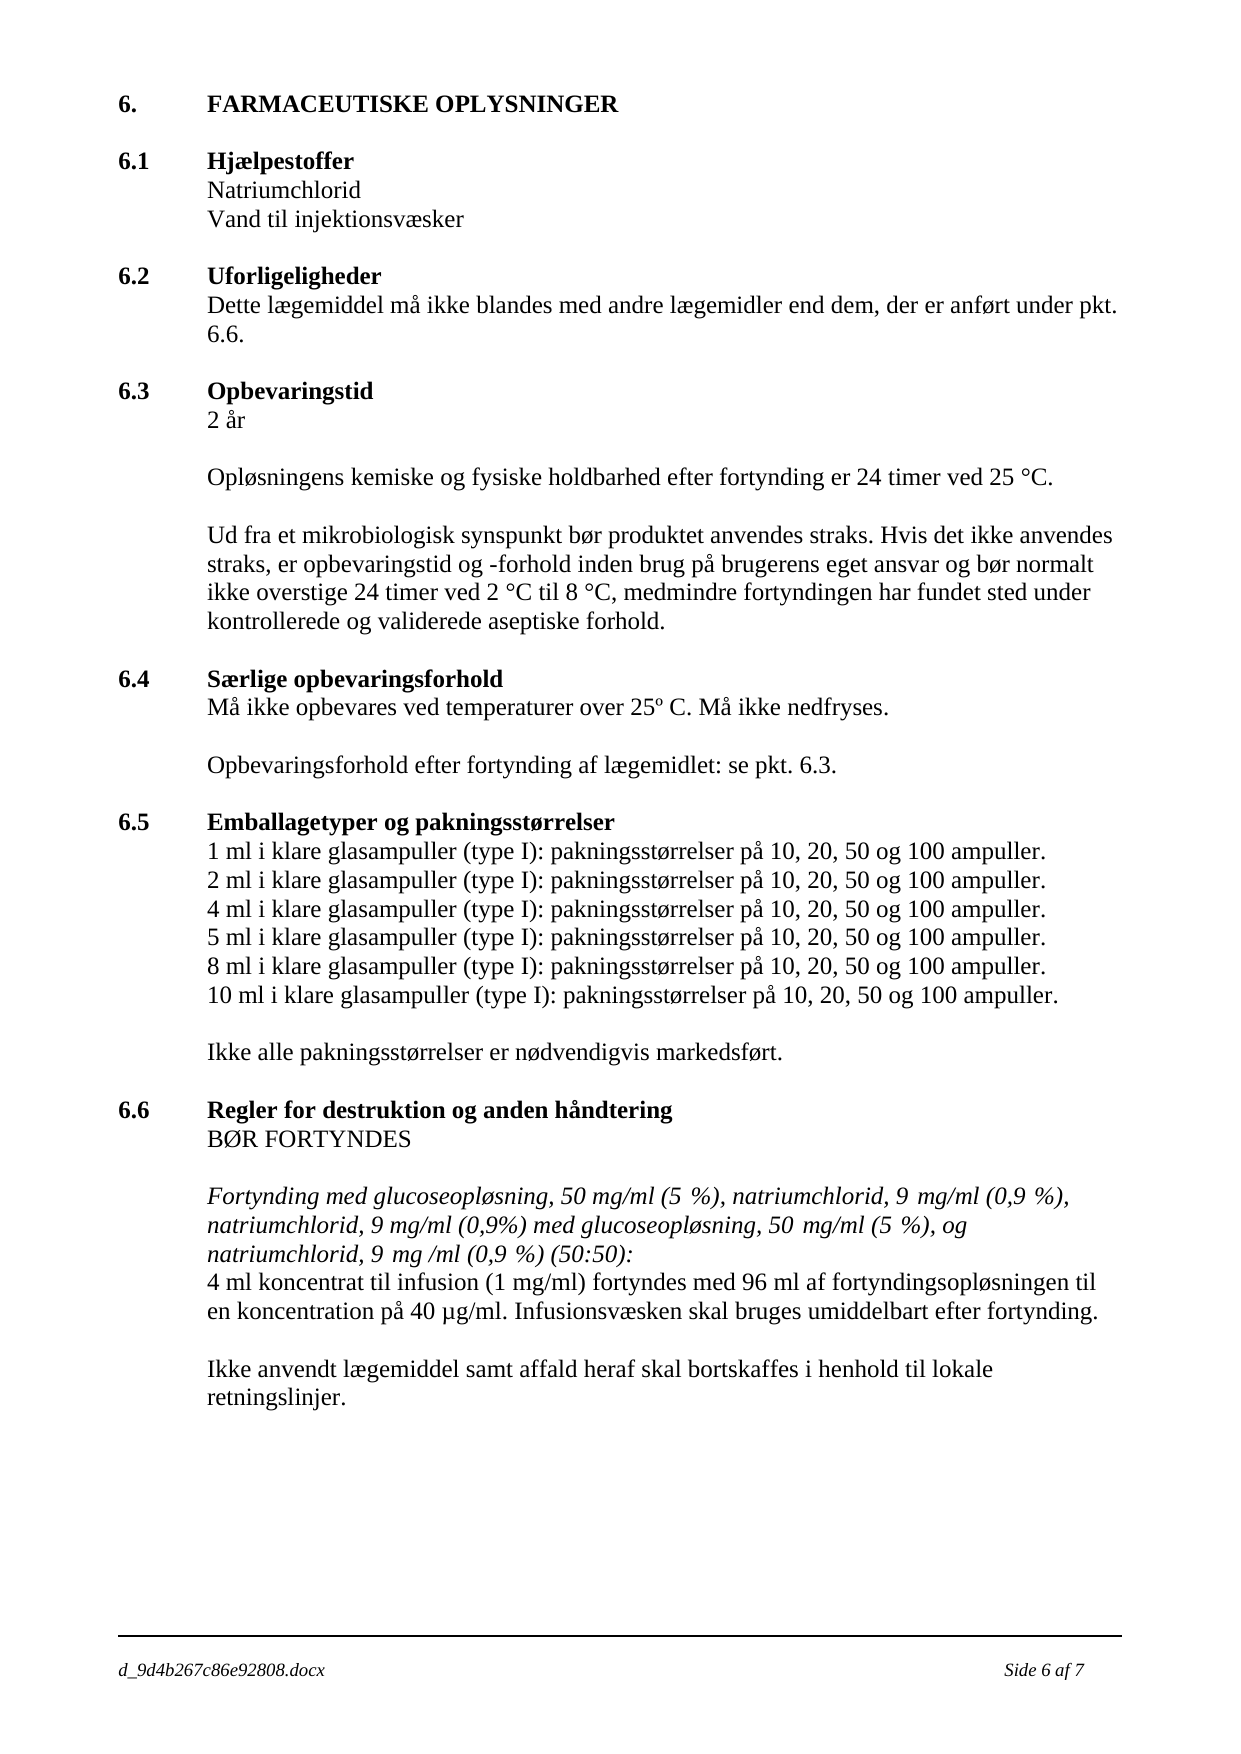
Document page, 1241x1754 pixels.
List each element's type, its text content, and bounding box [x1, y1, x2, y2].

text 6. FARMACEUTISKE OPLYSNINGER [118, 89, 1122, 117]
text 6.2 Uforligeligheder [118, 261, 1122, 290]
text Ud fra et mikrobiologisk synspunkt bør produktet anvendes straks. Hvis det ikke anvendes straks, er opbevaringstid og -forhold inden brug på brugerens eget ansvar og bør normalt ikke overstige 24 timer ved 2 °C til 8 °C, medmindre fortyndingen har fundet sted under kontrollerede og validerede aseptiske forhold. [207, 520, 1122, 635]
text Natriumchlorid [207, 175, 1122, 204]
text Må ikke opbevares ved temperaturer over 25º C. Må ikke nedfryses. [207, 692, 1122, 721]
text 6.5 Emballagetyper og pakningsstørrelser [118, 807, 1122, 836]
text Opbevaringsforhold efter fortynding af lægemidlet: se pkt. 6.3. [207, 750, 1122, 779]
text 2 år [207, 405, 1122, 434]
text Fortynding med glucoseopløsning, 50 mg/ml (5 %), natriumchlorid, 9 mg/ml (0,9 %), natriumchlorid, 9 mg/ml (0,9%) med glucoseopløsning, 50 mg/ml (5 %), og natriumchlorid, 9 mg /ml (0,9 %) (50:50): [207, 1181, 1122, 1267]
text Vand til injektionsvæsker [207, 204, 1122, 232]
text 5 ml i klare glasampuller (type I): pakningsstørrelser på 10, 20, 50 og 100 ampuller. [207, 922, 1122, 951]
text Ikke anvendt lægemiddel samt affald heraf skal bortskaffes i henhold til lokale retningslinjer. [207, 1354, 1122, 1411]
text 4 ml i klare glasampuller (type I): pakningsstørrelser på 10, 20, 50 og 100 ampuller. [207, 894, 1122, 922]
text 6.4 Særlige opbevaringsforhold [118, 664, 1122, 692]
text 6.1 Hjælpestoffer [118, 146, 1122, 175]
text 4 ml koncentrat til infusion (1 mg/ml) fortyndes med 96 ml af fortyndingsopløsningen til en koncentration på 40 µg/ml. Infusionsvæsken skal bruges umiddelbart efter fortynding. [207, 1267, 1122, 1325]
text 6.6 Regler for destruktion og anden håndtering [118, 1095, 1122, 1124]
text 2 ml i klare glasampuller (type I): pakningsstørrelser på 10, 20, 50 og 100 ampuller. [207, 865, 1122, 894]
text 1 ml i klare glasampuller (type I): pakningsstørrelser på 10, 20, 50 og 100 ampuller. [207, 836, 1122, 865]
text 6.3 Opbevaringstid [118, 376, 1122, 405]
text Ikke alle pakningsstørrelser er nødvendigvis markedsført. [207, 1037, 1122, 1066]
text 10 ml i klare glasampuller (type I): pakningsstørrelser på 10, 20, 50 og 100 ampuller. [207, 980, 1122, 1009]
text Opløsningens kemiske og fysiske holdbarhed efter fortynding er 24 timer ved 25 °C. [207, 462, 1122, 491]
text BØR FORTYNDES [207, 1124, 1122, 1152]
text Dette lægemiddel må ikke blandes med andre lægemidler end dem, der er anført under pkt. 6.6. [207, 290, 1122, 347]
text 8 ml i klare glasampuller (type I): pakningsstørrelser på 10, 20, 50 og 100 ampuller. [207, 951, 1122, 980]
